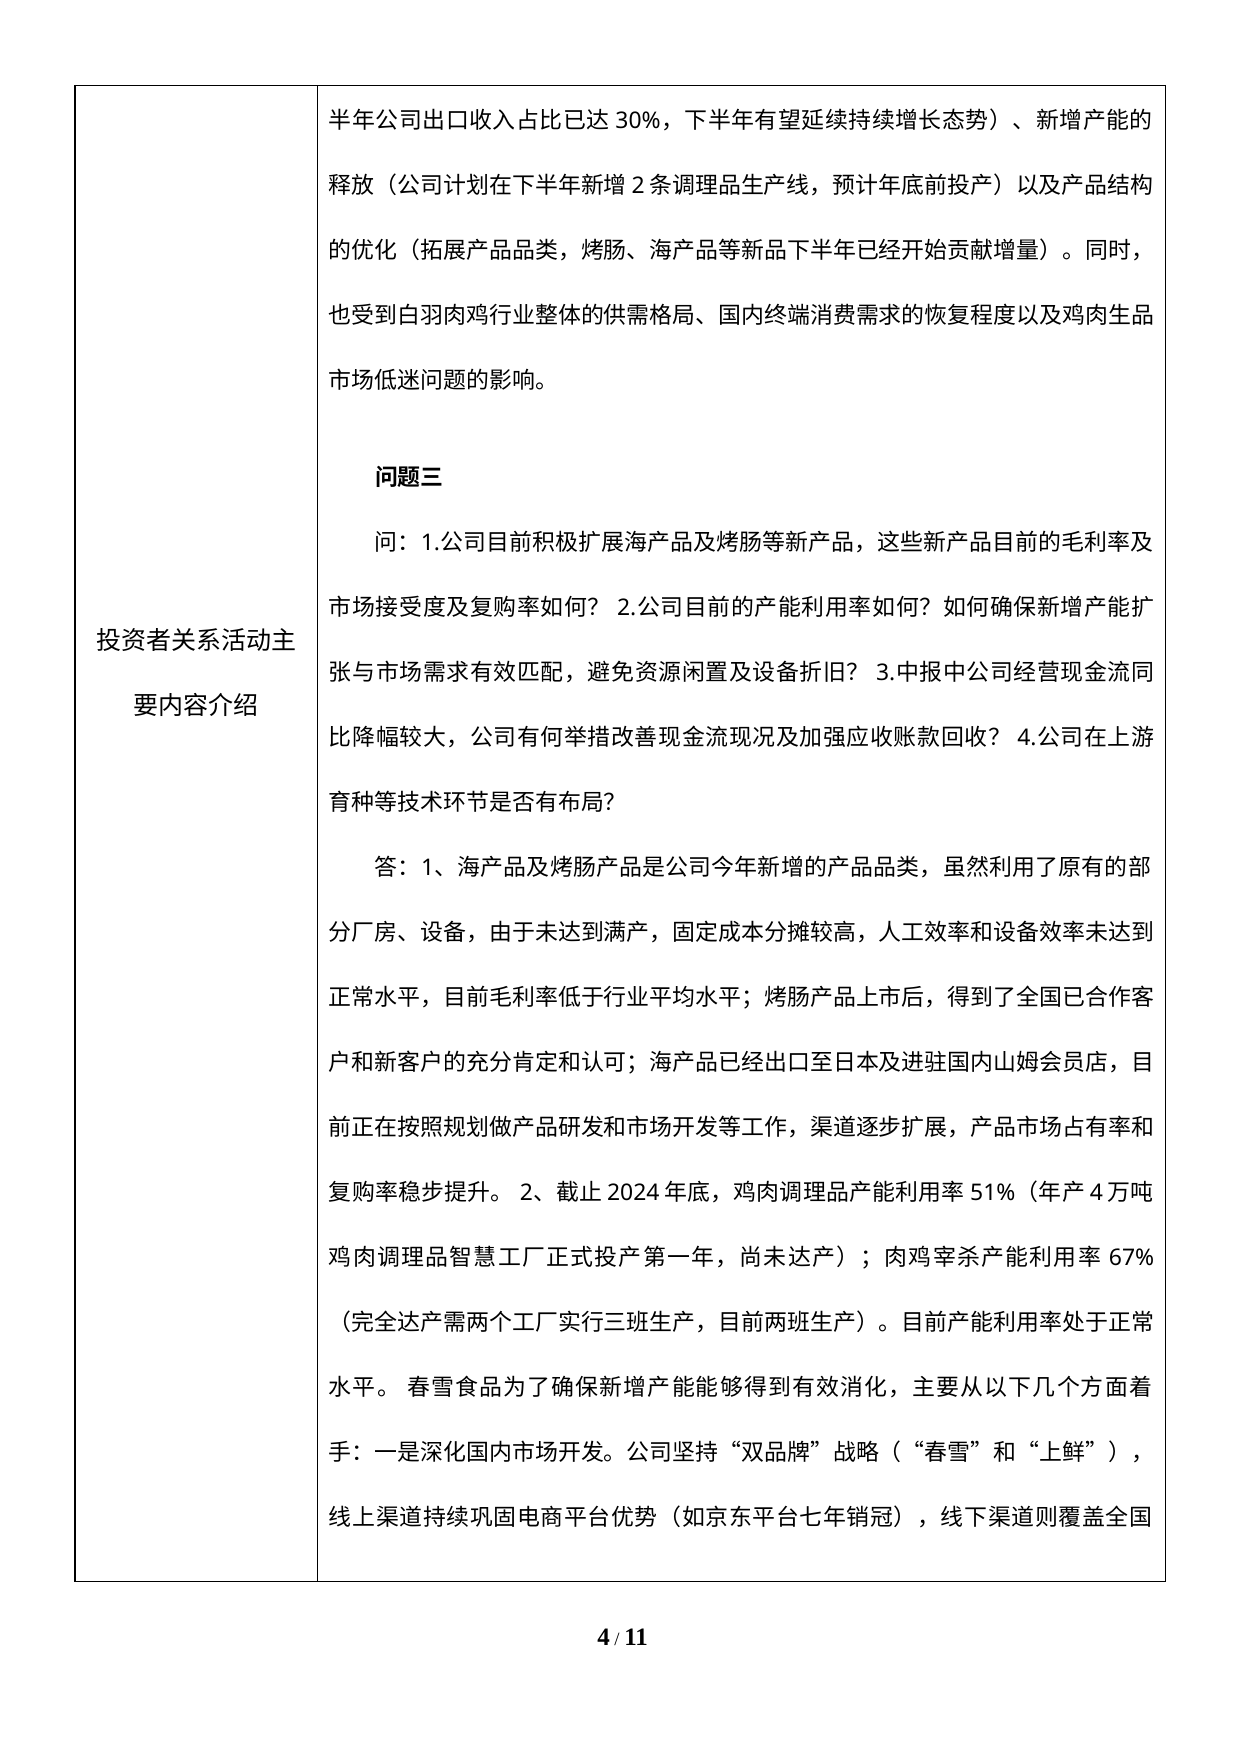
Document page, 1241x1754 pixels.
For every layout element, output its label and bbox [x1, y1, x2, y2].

table_cell [318, 86, 1165, 1581]
table_cell [76, 86, 317, 1581]
